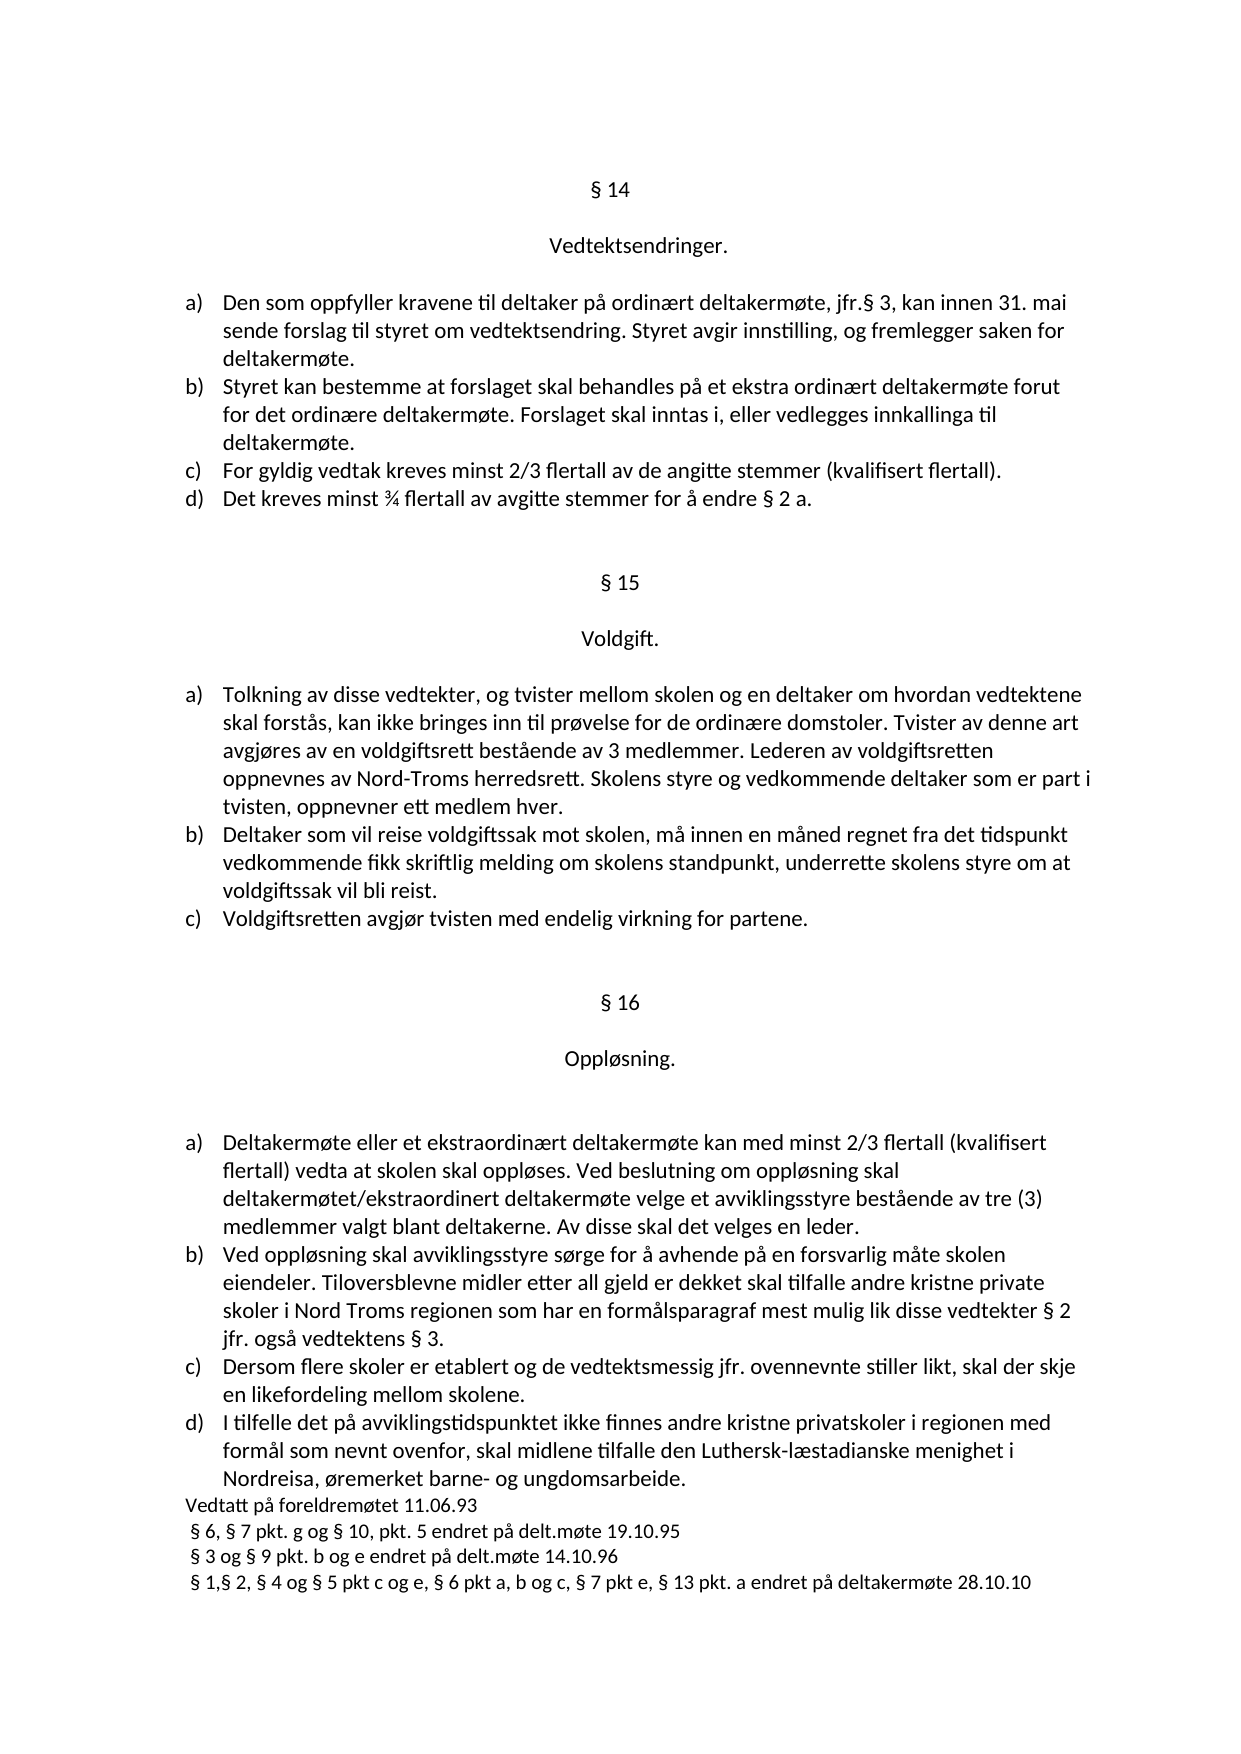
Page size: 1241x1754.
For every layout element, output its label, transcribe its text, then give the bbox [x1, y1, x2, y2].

text Vedtektsendringer. [185, 232, 1093, 260]
list Voldgiftsretten avgjør tvisten med endelig virkning for partene. [185, 904, 1093, 932]
list Deltakermøte eller et ekstraordinært deltakermøte kan med minst 2/3 flertall (kvalifisert flertall) vedta at skolen skal oppløses. Ved beslutning om oppløsning skal deltakermøtet/ekstraordinert deltakermøte velge et avviklingsstyre bestående av tre (3) medlemmer valgt blant deltakerne. Av disse skal det velges en leder. [185, 1128, 1093, 1240]
list Deltaker som vil reise voldgiftssak mot skolen, må innen en måned regnet fra det tidspunkt vedkommende fikk skriftlig melding om skolens standpunkt, underrette skolens styre om at voldgiftssak vil bli reist. [185, 820, 1093, 904]
list Tolkning av disse vedtekter, og tvister mellom skolen og en deltaker om hvordan vedtektene skal forstås, kan ikke bringes inn til prøvelse for de ordinære domstoler. Tvister av denne art avgjøres av en voldgiftsrett bestående av 3 medlemmer. Lederen av voldgiftsretten oppnevnes av Nord-Troms herredsrett. Skolens styre og vedkommende deltaker som er part i tvisten, oppnevner ett medlem hver. [185, 680, 1093, 820]
list Ved oppløsning skal avviklingsstyre sørge for å avhende på en forsvarlig måte skolen eiendeler. Tiloversblevne midler etter all gjeld er dekket skal tilfalle andre kristne private skoler i Nord Troms regionen som har en formålsparagraf mest mulig lik disse vedtekter § 2 jfr. også vedtektens § 3. [185, 1240, 1093, 1352]
list For gyldig vedtak kreves minst 2/3 flertall av de angitte stemmer (kvalifisert flertall). [185, 456, 1093, 484]
text § 3 og § 9 pkt. b og e endret på delt.møte 14.10.96 [185, 1543, 1093, 1569]
text § 1,§ 2, § 4 og § 5 pkt c og e, § 6 pkt a, b og c, § 7 pkt e, § 13 pkt. a endret på deltakermøte 28.10.10 [185, 1569, 1093, 1594]
list I tilfelle det på avviklingstidspunktet ikke finnes andre kristne privatskoler i regionen med formål som nevnt ovenfor, skal midlene tilfalle den Luthersk-læstadianske menighet i Nordreisa, øremerket barne- og ungdomsarbeide. [185, 1408, 1093, 1493]
text § 6, § 7 pkt. g og § 10, pkt. 5 endret på delt.møte 19.10.95 [185, 1518, 1093, 1543]
list Dersom flere skoler er etablert og de vedtektsmessig jfr. ovennevnte stiller likt, skal der skje en likefordeling mellom skolene. [185, 1352, 1093, 1408]
text § 16 [148, 988, 1093, 1016]
text Vedtatt på foreldremøtet 11.06.93 [185, 1493, 1093, 1518]
text Oppløsning. [148, 1044, 1093, 1072]
text § 14 [516, 176, 1093, 204]
list Det kreves minst ¾ flertall av avgitte stemmer for å endre § . [185, 484, 1093, 512]
list Den som oppfyller kravene til deltaker på ordinært deltakermøte, jfr.§ 3, kan innen 31. mai sende forslag til styret om vedtektsendring. Styret avgir innstilling, og fremlegger saken for deltakermøte. [185, 288, 1093, 372]
list Styret kan bestemme at forslaget skal behandles på et ekstra ordinært deltakermøte forut for det ordinære deltakermøte. Forslaget skal inntas i, eller vedlegges innkallinga til deltakermøte. [185, 372, 1093, 456]
text § 15 [148, 568, 1093, 596]
text Voldgift. [148, 624, 1093, 652]
